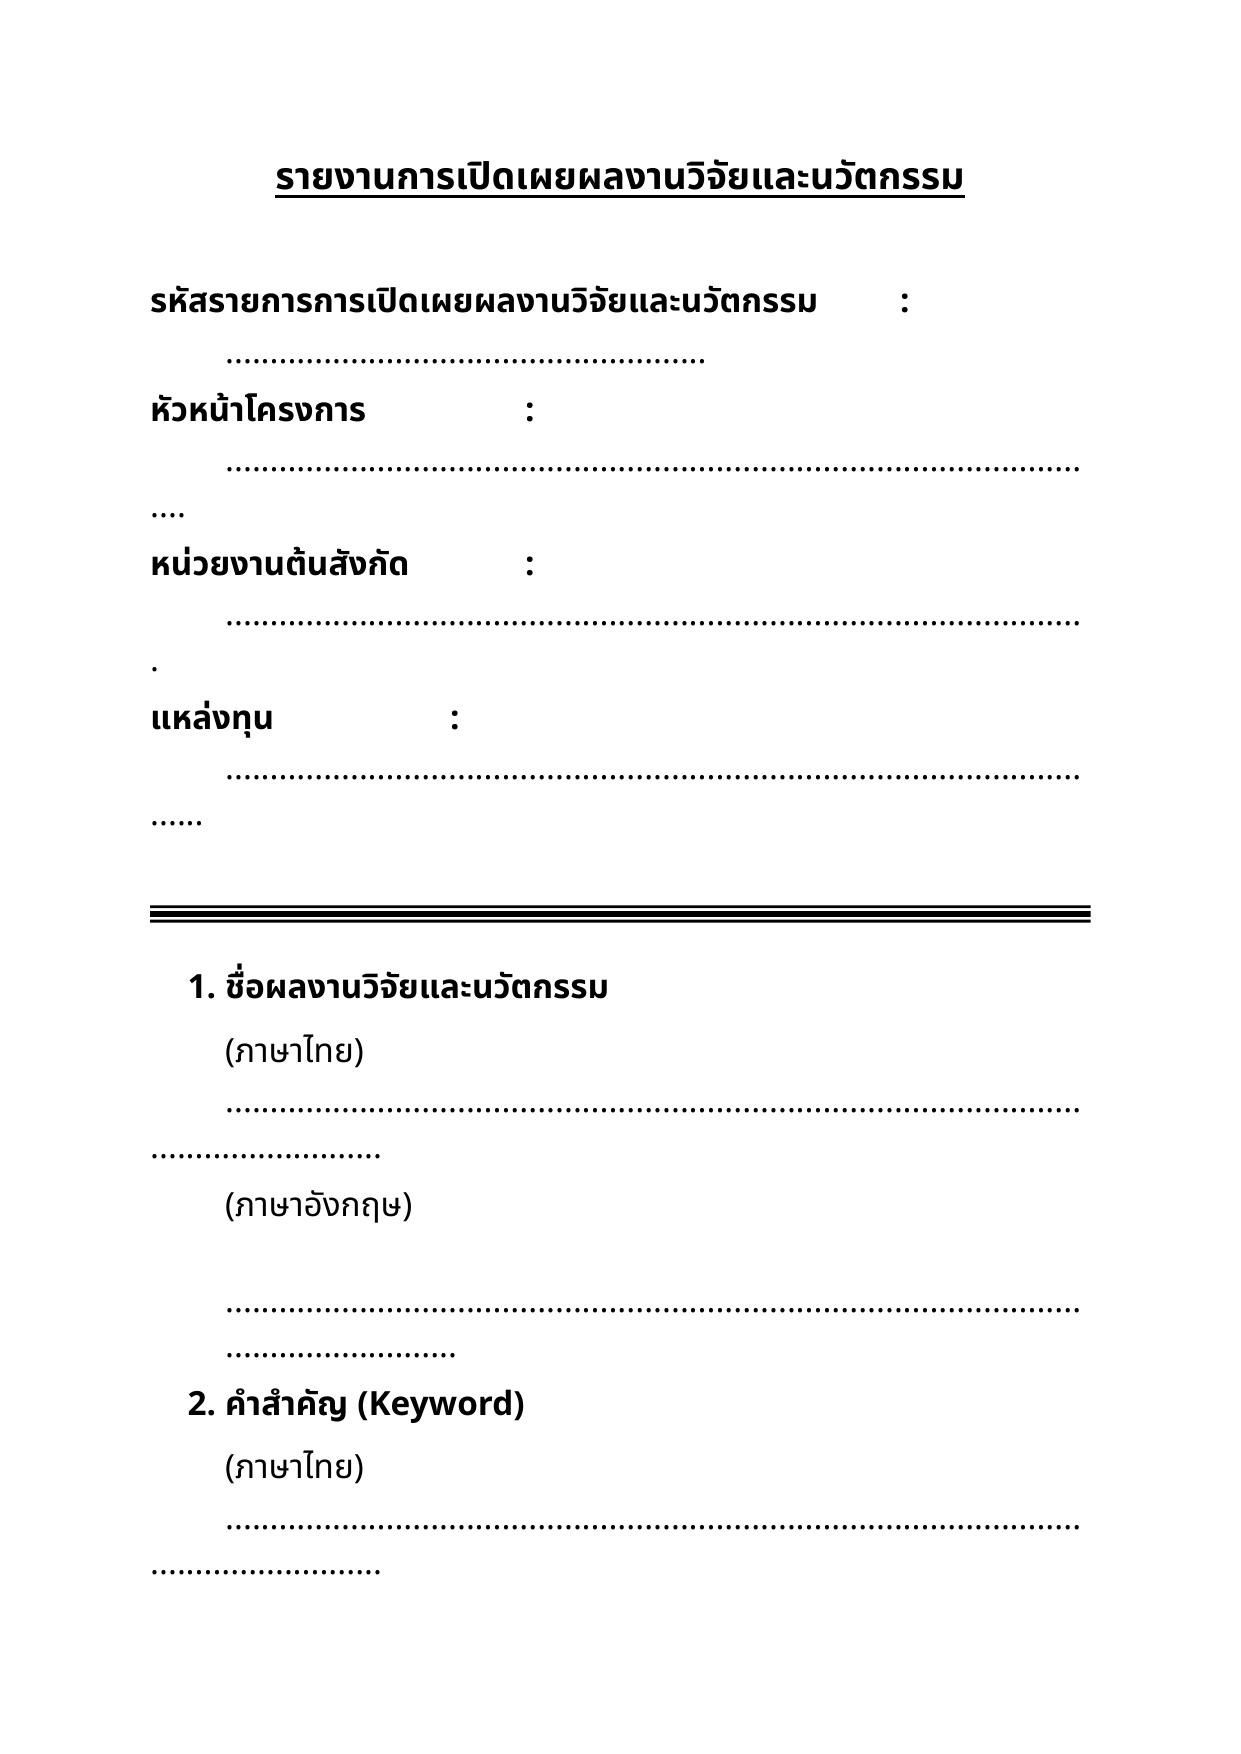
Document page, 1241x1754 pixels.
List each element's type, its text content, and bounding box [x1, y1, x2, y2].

text หน่วยงานต้นสังกัด : ................................................................................................. [150, 539, 1090, 681]
text รหัสรายการการเปิดเผยผลงานวิจัยและนวัตกรรม : ...................................................... [150, 277, 1090, 373]
text หัวหน้าโครงการ : .................................................................................................... [150, 386, 1090, 527]
text รายงานการเปิดเผยผลงานวิจัยและนวัตกรรม [150, 150, 1090, 207]
list ชื่อผลงานวิจัยและนวัตกรรม [187, 963, 1090, 1014]
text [225, 1180, 1090, 1367]
text แหล่งทุน : ...................................................................................................... [150, 693, 1090, 835]
text (ภาษาไทย) .......................................................................................................................... [150, 1443, 1090, 1584]
list คำสำคัญ (Keyword) [187, 1380, 1090, 1430]
text (ภาษาไทย) .......................................................................................................................... [150, 1026, 1090, 1168]
